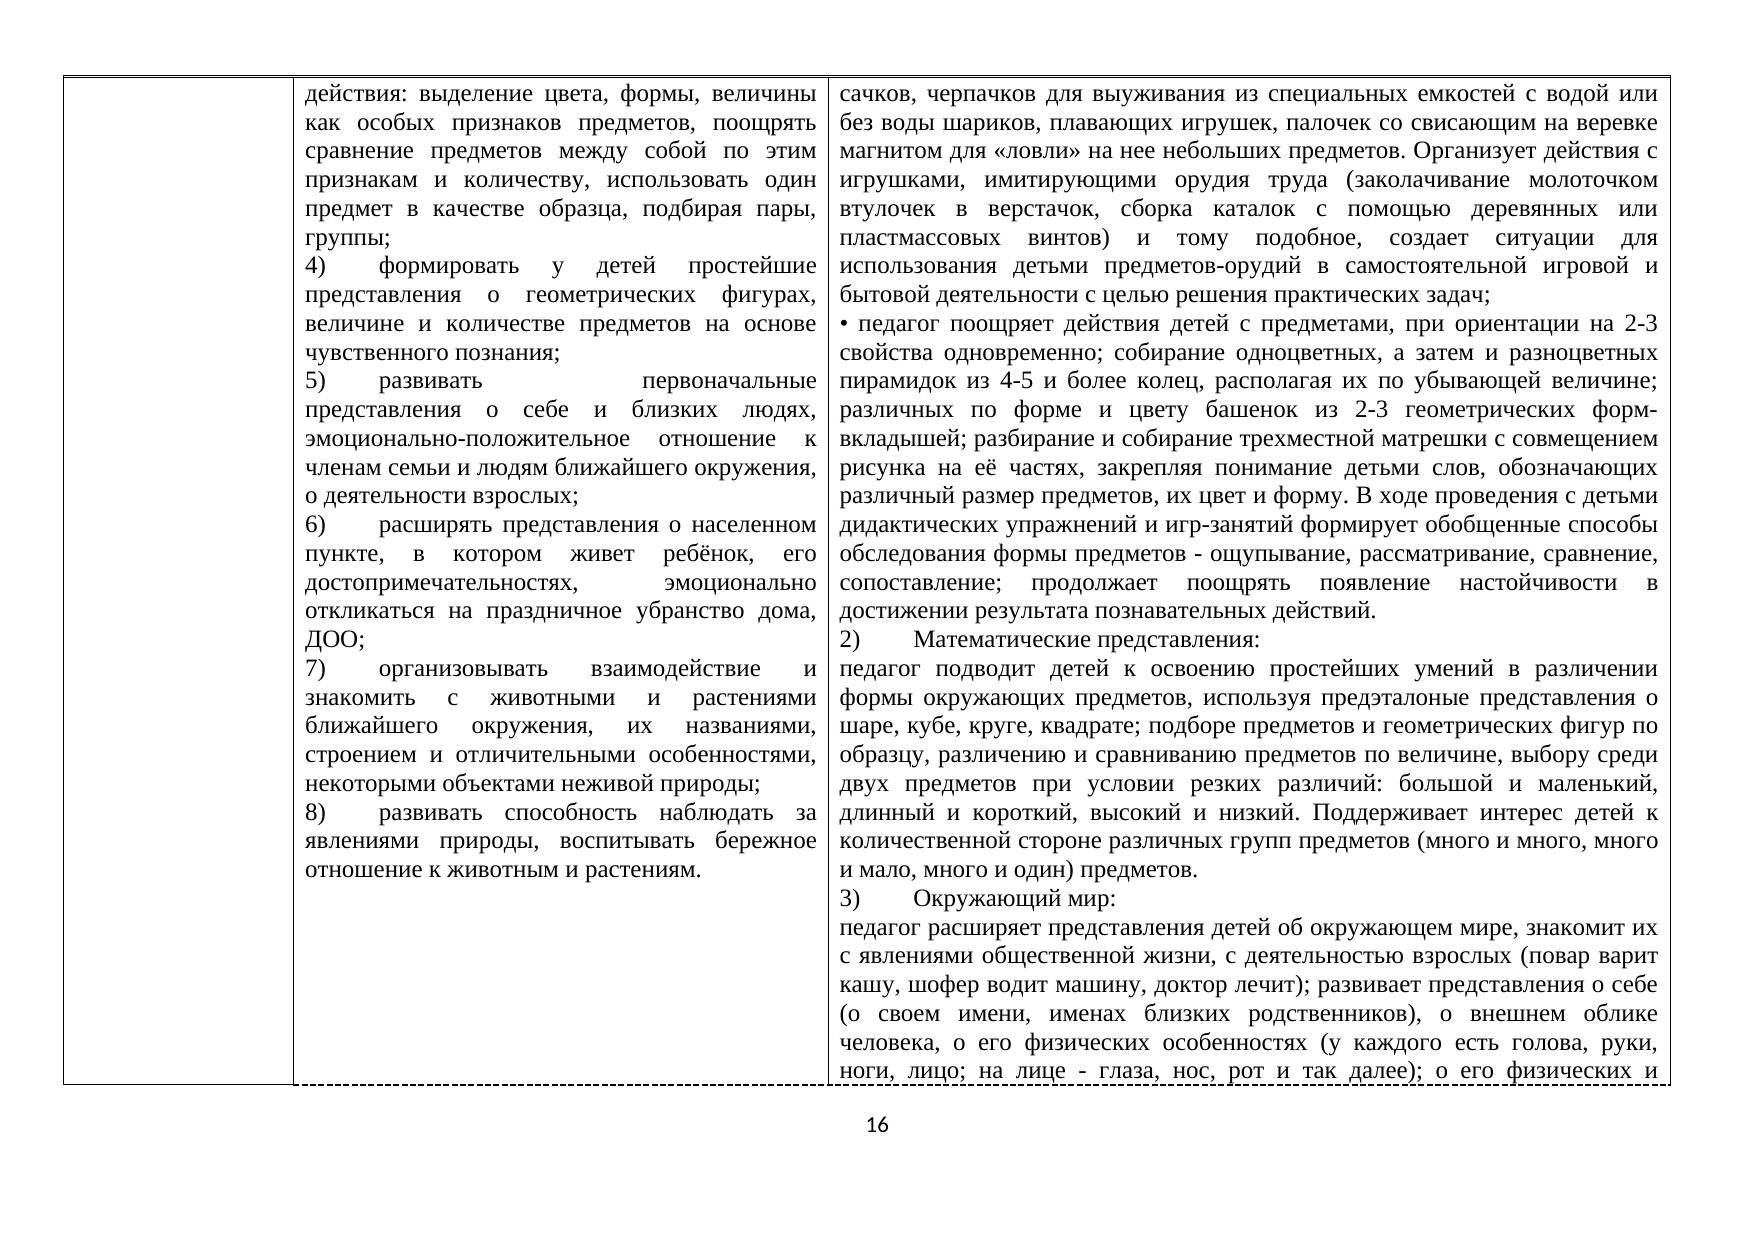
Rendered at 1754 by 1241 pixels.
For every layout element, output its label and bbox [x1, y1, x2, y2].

table_cell [64, 78, 293, 1084]
table_cell [294, 78, 828, 1084]
table_cell [829, 78, 1670, 1084]
